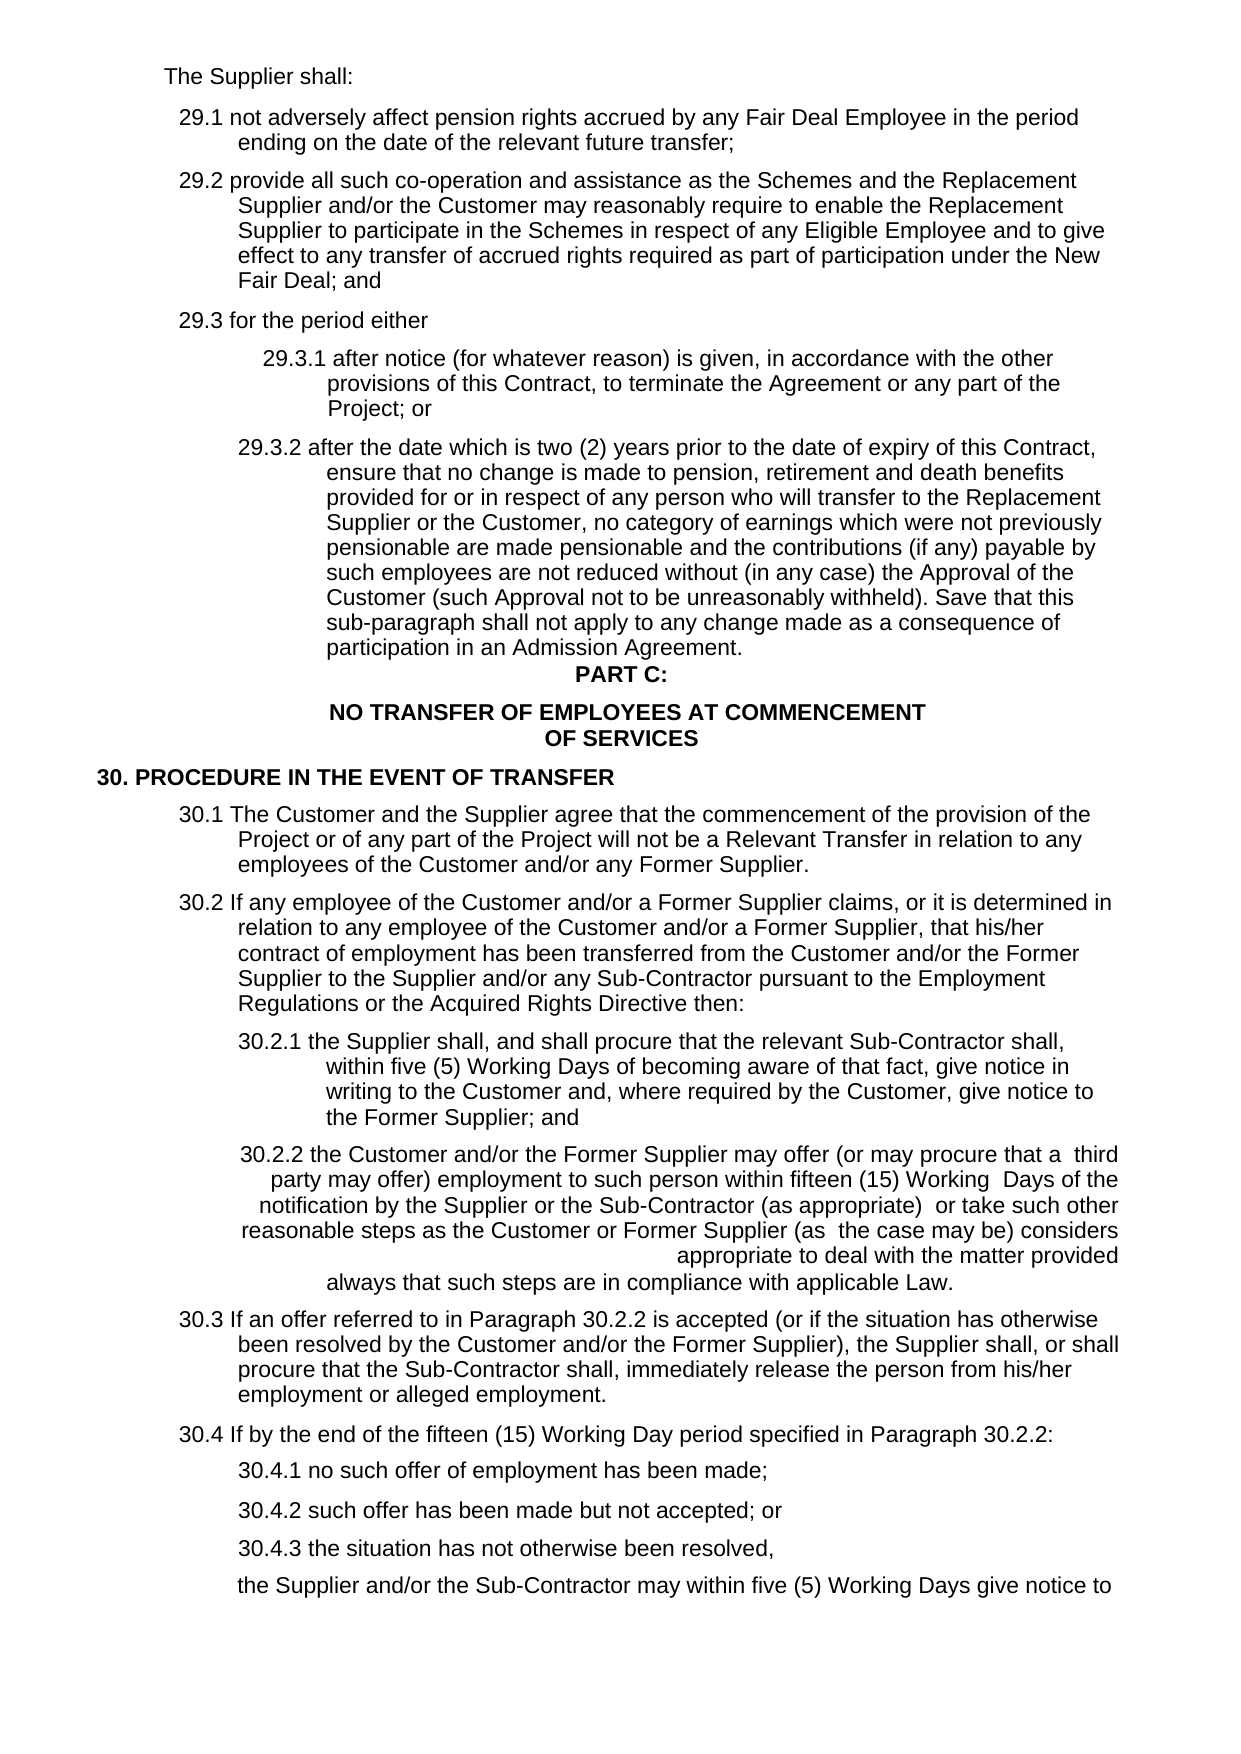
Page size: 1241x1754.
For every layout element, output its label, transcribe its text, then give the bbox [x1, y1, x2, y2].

text The Supplier shall: [163, 63, 1156, 89]
text 30.4.3 the situation has not otherwise been resolved, [238, 1535, 1156, 1561]
text writing to the Customer and, where required by the Customer, give notice to the Former Supplier; and [326, 1080, 1100, 1130]
text 29.2 provide all such co-operation and assistance as the Schemes and the Replacement Supplier and/or the Customer may reasonably require to enable the Replacement Supplier to participate in the Schemes in respect of any Eligible Employee and to give effect to any transfer of accrued rights required as part of participation under the New Fair Deal; and [178, 168, 1111, 294]
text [237, 1573, 1119, 1598]
text 30. PROCEDURE IN THE EVENT OF TRANSFER [97, 764, 1156, 790]
text 29.3.2 after the date which is two (2) years prior to the date of expiry of this Contract, ensure that no change is made to pension, retirement and death benefits provided for or in respect of any person who will transfer to the Replacement Supplier or the Customer, no category of earnings which were not previously pensionable are made pensionable and the contributions (if any) payable by such employees are not reduced without (in any case) the Approval of the Customer (such Approval not to be unreasonably withheld). Save that this sub-paragraph shall not apply to any change made as a consequence of participation in an Admission Agreement. [238, 435, 1121, 661]
text NO TRANSFER OF EMPLOYEES AT COMMENCEMENT [42, 699, 926, 725]
text 30.4.2 such offer has been made but not accepted; or [238, 1497, 1156, 1523]
text 30.2 If any employee of the Customer and/or a Former Supplier claims, or it is determined in relation to any employee of the Customer and/or a Former Supplier, that his/her contract of employment has been transferred from the Customer and/or the Former Supplier to the Supplier and/or any Sub-Contractor pursuant to the Employment Regulations or the Acquired Rights Directive then: [179, 891, 1126, 1016]
text 30.4 If by the end of the fifteen (15) Working Day period specified in Paragraph 30.2.2: 30.4.1 no such offer of employment has been made; [179, 1421, 1062, 1484]
text 30.2.1 the Supplier shall, and shall procure that the relevant Sub-Contractor shall, within five (5) Working Days of becoming aware of that fact, give notice in [238, 1029, 1089, 1079]
text 30.3 If an offer referred to in Paragraph 30.2.2 is accepted (or if the situation has otherwise been resolved by the Customer and/or the Former Supplier), the Supplier shall, or shall procure that the Sub-Contractor shall, immediately release the person from his/her employment or alleged employment. [179, 1307, 1125, 1408]
text 29.1 not adversely affect pension rights accrued by any Fair Deal Employee in the period ending on the date of the relevant future transfer; [178, 105, 1094, 155]
text 29.3 for the period either [178, 307, 1156, 333]
text OF SERVICES [42, 725, 698, 752]
text provisions of this Contract, to terminate the Agreement or any part of the Project; or [327, 372, 1066, 422]
text always that such steps are in compliance with applicable Law. [42, 1269, 954, 1295]
text 30.1 The Customer and the Supplier agree that the commencement of the provision of the Project or of any part of the Project will not be a Relevant Transfer in relation to any employees of the Customer and/or any Former Supplier. [179, 802, 1105, 877]
text 30.2.2 the Customer and/or the Former Supplier may offer (or may procure that a third party may offer) employment to such person within fifteen (15) Working Days of the notification by the Supplier or the Sub-Contractor (as appropriate) or take such other reasonable steps as the Customer or Former Supplier (as the case may be) considers appropriate to deal with the matter provided [238, 1143, 1119, 1268]
text 29.3.1 after notice (for whatever reason) is given, in accordance with the other [42, 345, 1053, 372]
text PART C: [42, 661, 668, 687]
